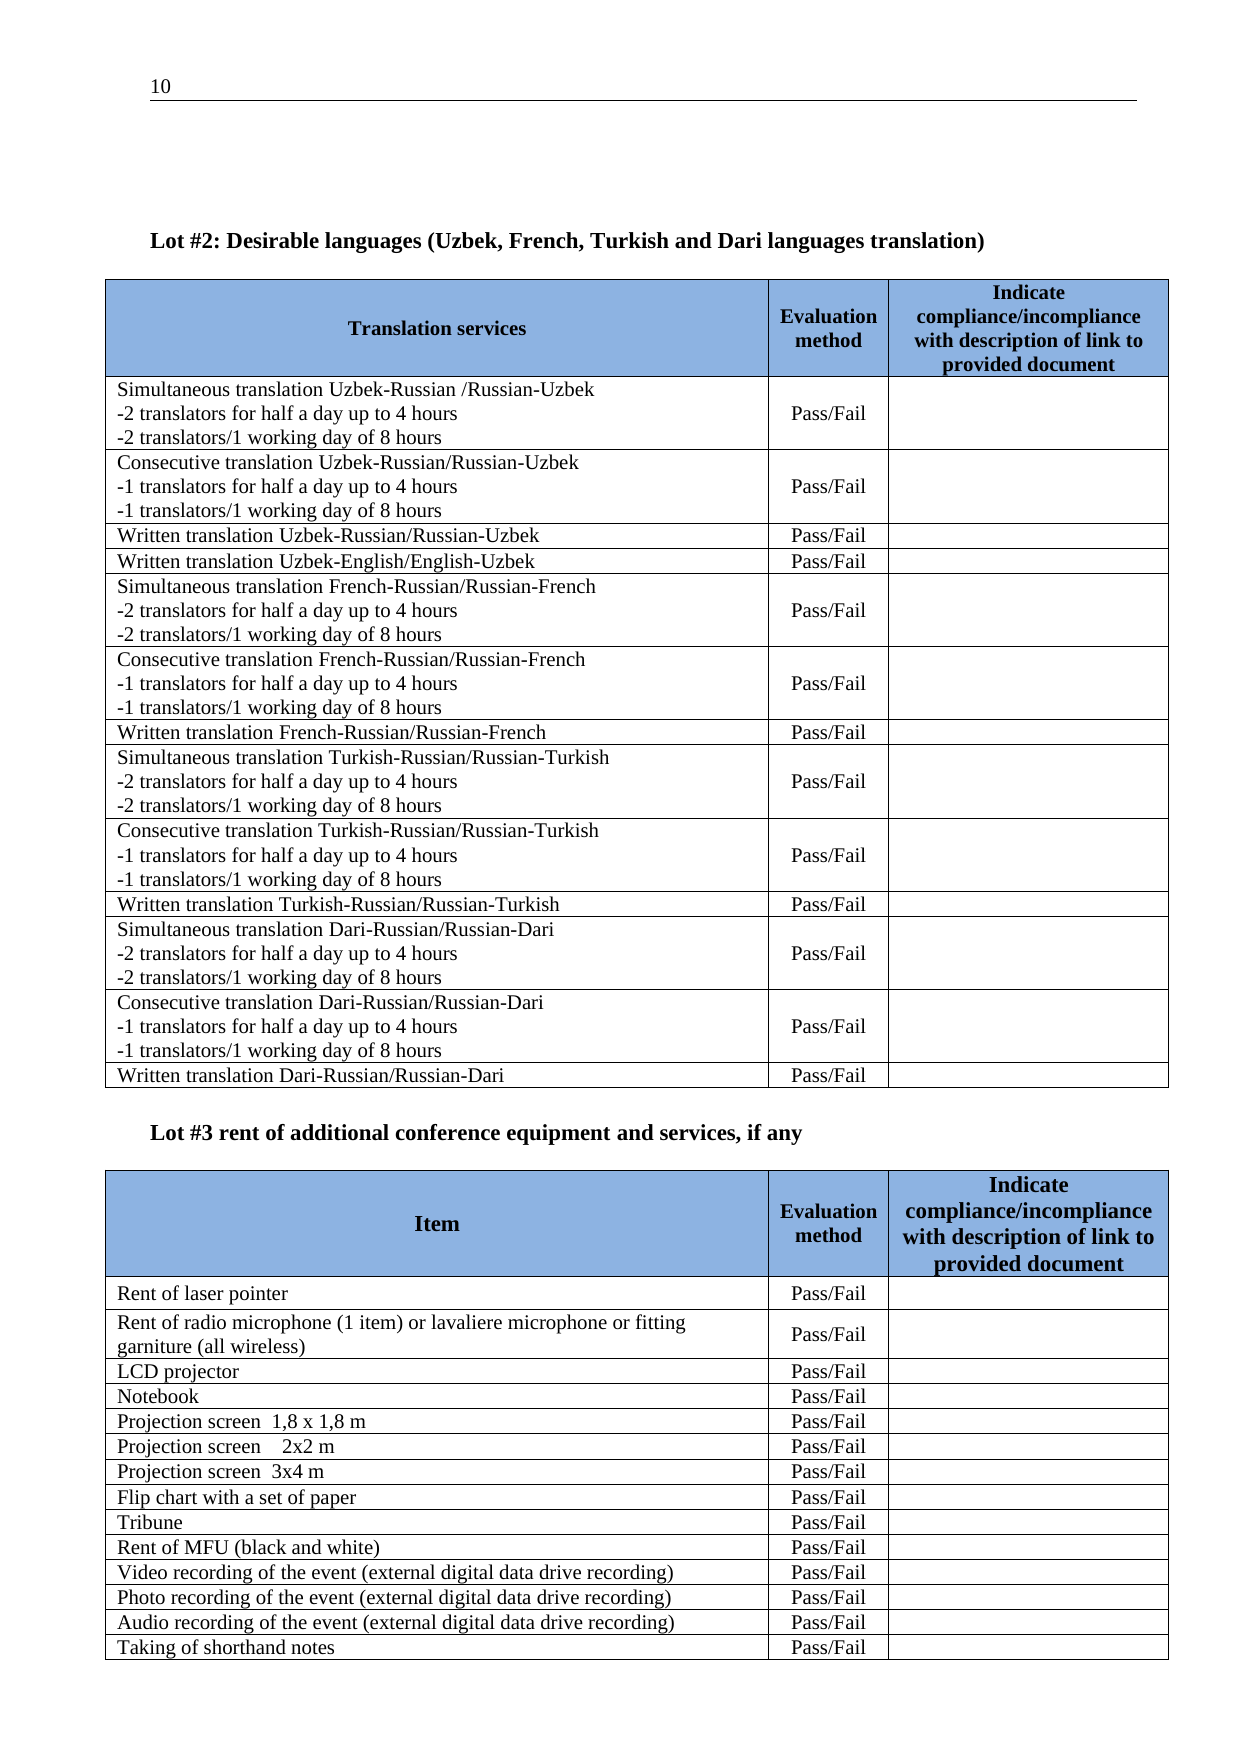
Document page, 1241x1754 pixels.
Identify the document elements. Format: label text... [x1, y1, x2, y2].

table_cell [889, 549, 1168, 573]
table_cell Written translation French-Russian/Russian-French [106, 720, 768, 744]
table_cell Pass/Fail [769, 1460, 888, 1483]
table_cell [889, 990, 1168, 1062]
table_cell [889, 450, 1168, 522]
table_cell [889, 647, 1168, 719]
table_cell Consecutive translation Turkish-Russian/Russian-Turkish -1 translators for half a day up to 4 hours -1 translators/1 working day of 8 hours [106, 819, 768, 891]
table_cell Pass/Fail [769, 917, 888, 989]
table_cell Pass/Fail [769, 1063, 888, 1087]
table_cell Pass/Fail [769, 647, 888, 719]
table_cell Pass/Fail [769, 524, 888, 547]
table_header Evaluation method [769, 280, 888, 376]
table_cell Pass/Fail [769, 1510, 888, 1534]
table_cell [889, 745, 1168, 817]
table_cell Consecutive translation Uzbek-Russian/Russian-Uzbek -1 translators for half a day up to 4 hours -1 translators/1 working day of 8 hours [106, 450, 768, 522]
table_cell [889, 819, 1168, 891]
table_cell Pass/Fail [769, 1585, 888, 1609]
table_header Item [106, 1171, 768, 1276]
table_cell [889, 1635, 1168, 1659]
table_cell Written translation Turkish-Russian/Russian-Turkish [106, 892, 768, 916]
table_cell Simultaneous translation French-Russian/Russian-French -2 translators for half a day up to 4 hours -2 translators/1 working day of 8 hours [106, 574, 768, 646]
table_cell Rent of laser pointer [106, 1277, 768, 1309]
table_cell [889, 1434, 1168, 1458]
table_cell Photo recording of the event (external digital data drive recording) [106, 1585, 768, 1609]
table_cell Pass/Fail [769, 450, 888, 522]
table_cell [889, 1485, 1168, 1509]
table_cell Pass/Fail [769, 819, 888, 891]
table_cell [889, 917, 1168, 989]
table_cell [889, 1460, 1168, 1483]
table_cell Projection screen 1,8 х 1,8 m [106, 1409, 768, 1433]
table_cell [889, 1585, 1168, 1609]
table_cell Projection screen 2х2 m [106, 1434, 768, 1458]
table_cell [889, 1384, 1168, 1408]
table_cell Pass/Fail [769, 1277, 888, 1309]
table_cell Projection screen 3х4 m [106, 1460, 768, 1483]
text Lot #3 rent of additional conference equipment and services, if any [150, 1118, 1137, 1145]
table_header Indicate compliance/incompliance with description of link to provided document [889, 1171, 1168, 1276]
table_cell Flip chart with a set of paper [106, 1485, 768, 1509]
table_cell Pass/Fail [769, 377, 888, 449]
table_header Translation services [106, 280, 768, 376]
table_cell Pass/Fail [769, 1434, 888, 1458]
table_cell Pass/Fail [769, 1560, 888, 1584]
table_cell Rent of radio microphone (1 item) or lavaliere microphone or fitting garniture (all wireless) [106, 1310, 768, 1358]
table_cell Pass/Fail [769, 745, 888, 817]
table_cell Tribune [106, 1510, 768, 1534]
table_cell Pass/Fail [769, 1485, 888, 1509]
table_cell Consecutive translation Dari-Russian/Russian-Dari -1 translators for half a day up to 4 hours -1 translators/1 working day of 8 hours [106, 990, 768, 1062]
table_cell Simultaneous translation Dari-Russian/Russian-Dari -2 translators for half a day up to 4 hours -2 translators/1 working day of 8 hours [106, 917, 768, 989]
table_cell Pass/Fail [769, 1535, 888, 1559]
table_cell [889, 1277, 1168, 1309]
table_cell Simultaneous translation Uzbek-Russian /Russian-Uzbek -2 translators for half a day up to 4 hours -2 translators/1 working day of 8 hours [106, 377, 768, 449]
table_cell [889, 524, 1168, 547]
table_cell Pass/Fail [769, 1610, 888, 1634]
table_cell Pass/Fail [769, 892, 888, 916]
table_cell Pass/Fail [769, 1409, 888, 1433]
table_cell [889, 1610, 1168, 1634]
table_cell Simultaneous translation Turkish-Russian/Russian-Turkish -2 translators for half a day up to 4 hours -2 translators/1 working day of 8 hours [106, 745, 768, 817]
table_cell Taking of shorthand notes [106, 1635, 768, 1659]
table_cell [889, 377, 1168, 449]
table_cell Written translation Dari-Russian/Russian-Dari [106, 1063, 768, 1087]
table_cell [889, 1409, 1168, 1433]
table_cell [889, 720, 1168, 744]
table_cell [889, 1510, 1168, 1534]
table_cell Pass/Fail [769, 549, 888, 573]
table_cell [889, 1359, 1168, 1383]
table_cell Audio recording of the event (external digital data drive recording) [106, 1610, 768, 1634]
table_cell Pass/Fail [769, 720, 888, 744]
table_cell Written translation Uzbek-Russian/Russian-Uzbek [106, 524, 768, 547]
table_cell Consecutive translation French-Russian/Russian-French -1 translators for half a day up to 4 hours -1 translators/1 working day of 8 hours [106, 647, 768, 719]
table_cell Pass/Fail [769, 574, 888, 646]
table_cell Pass/Fail [769, 1359, 888, 1383]
table_cell [889, 1310, 1168, 1358]
table_cell Notebook [106, 1384, 768, 1408]
table_cell Rent of MFU (black and white) [106, 1535, 768, 1559]
table_cell Pass/Fail [769, 990, 888, 1062]
table_cell Pass/Fail [769, 1635, 888, 1659]
text Lot #2: Desirable languages (Uzbek, French, Turkish and Dari languages translation) [150, 228, 1137, 254]
table_header Evaluation method [769, 1171, 888, 1276]
table_cell Written translation Uzbek-English/English-Uzbek [106, 549, 768, 573]
table_header Indicate compliance/incompliance with description of link to provided document [889, 280, 1168, 376]
table_cell Pass/Fail [769, 1384, 888, 1408]
table_cell [889, 1063, 1168, 1087]
table_cell Pass/Fail [769, 1310, 888, 1358]
table_cell [889, 1535, 1168, 1559]
table_cell [889, 892, 1168, 916]
table_cell [889, 1560, 1168, 1584]
table_cell LCD projector [106, 1359, 768, 1383]
table_cell [889, 574, 1168, 646]
table_cell Video recording of the event (external digital data drive recording) [106, 1560, 768, 1584]
